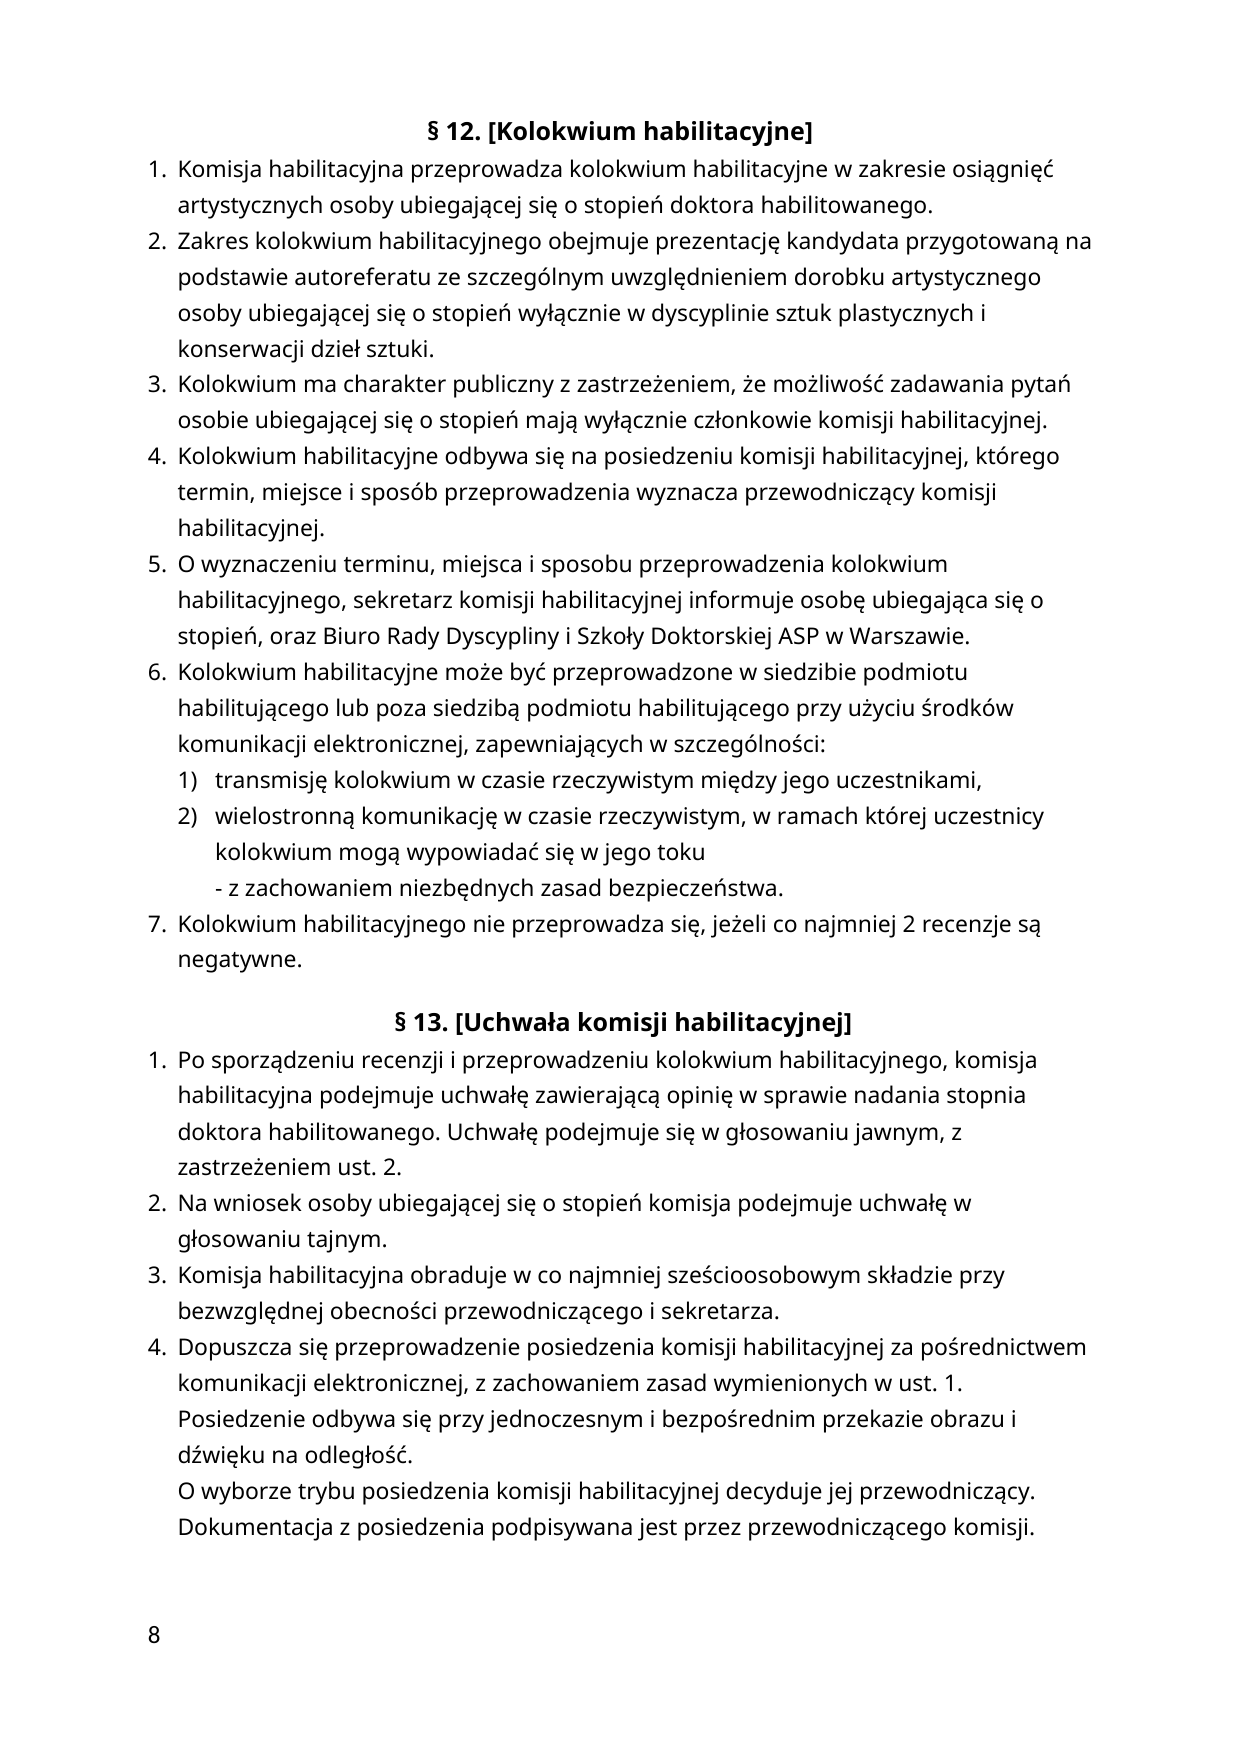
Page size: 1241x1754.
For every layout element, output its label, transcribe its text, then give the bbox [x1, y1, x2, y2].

subtitle § 13. [Uchwała komisji habilitacyjnej] [148, 1004, 1093, 1038]
list Kolokwium habilitacyjne może być przeprowadzone w siedzibie podmiotu habilitującego lub poza siedzibą podmiotu habilitującego przy użyciu środków komunikacji elektronicznej, zapewniających w szczególności: [148, 656, 1093, 759]
list Komisja habilitacyjna obraduje w co najmniej sześcioosobowym składzie przy bezwzględnej obecności przewodniczącego i sekretarza. [148, 1259, 1093, 1326]
list transmisję kolokwium w czasie rzeczywistym między jego uczestnikami, [177, 764, 1093, 795]
list Po sporządzeniu recenzji i przeprowadzeniu kolokwium habilitacyjnego, komisja habilitacyjna podejmuje uchwałę zawierającą opinię w sprawie nadania stopnia doktora habilitowanego. Uchwałę podejmuje się w głosowaniu jawnym, z zastrzeżeniem ust. 2. [148, 1043, 1093, 1183]
list Komisja habilitacyjna przeprowadza kolokwium habilitacyjne w zakresie osiągnięć artystycznych osoby ubiegającej się o stopień doktora habilitowanego. [148, 153, 1093, 220]
list Kolokwium habilitacyjnego nie przeprowadza się, jeżeli co najmniej 2 recenzje są negatywne. [148, 907, 1093, 975]
list Na wniosek osoby ubiegającej się o stopień komisja podejmuje uchwałę w głosowaniu tajnym. [148, 1187, 1093, 1254]
list O wyborze trybu posiedzenia komisji habilitacyjnej decyduje jej przewodniczący. Dokumentacja z posiedzenia podpisywana jest przez przewodniczącego komisji. [177, 1475, 1093, 1542]
list - z zachowaniem niezbędnych zasad bezpieczeństwa. [215, 872, 1093, 903]
list wielostronną komunikację w czasie rzeczywistym, w ramach której uczestnicy kolokwium mogą wypowiadać się w jego toku [177, 800, 1093, 867]
subtitle § 12. [Kolokwium habilitacyjne] [148, 114, 1093, 148]
list Kolokwium habilitacyjne odbywa się na posiedzeniu komisji habilitacyjnej, którego termin, miejsce i sposób przeprowadzenia wyznacza przewodniczący komisji habilitacyjnej. [148, 440, 1093, 543]
list O wyznaczeniu terminu, miejsca i sposobu przeprowadzenia kolokwium habilitacyjnego, sekretarz komisji habilitacyjnej informuje osobę ubiegająca się o stopień, oraz Biuro Rady Dyscypliny i Szkoły Doktorskiej ASP w Warszawie. [148, 548, 1093, 651]
list Kolokwium ma charakter publiczny z zastrzeżeniem, że możliwość zadawania pytań osobie ubiegającej się o stopień mają wyłącznie członkowie komisji habilitacyjnej. [148, 368, 1093, 436]
list Zakres kolokwium habilitacyjnego obejmuje prezentację kandydata przygotowaną na podstawie autoreferatu ze szczególnym uwzględnieniem dorobku artystycznego osoby ubiegającej się o stopień wyłącznie w dyscyplinie sztuk plastycznych i konserwacji dzieł sztuki. [148, 225, 1093, 364]
list Dopuszcza się przeprowadzenie posiedzenia komisji habilitacyjnej za pośrednictwem komunikacji elektronicznej, z zachowaniem zasad wymienionych w ust. 1. Posiedzenie odbywa się przy jednoczesnym i bezpośrednim przekazie obrazu i dźwięku na odległość. [148, 1331, 1093, 1470]
